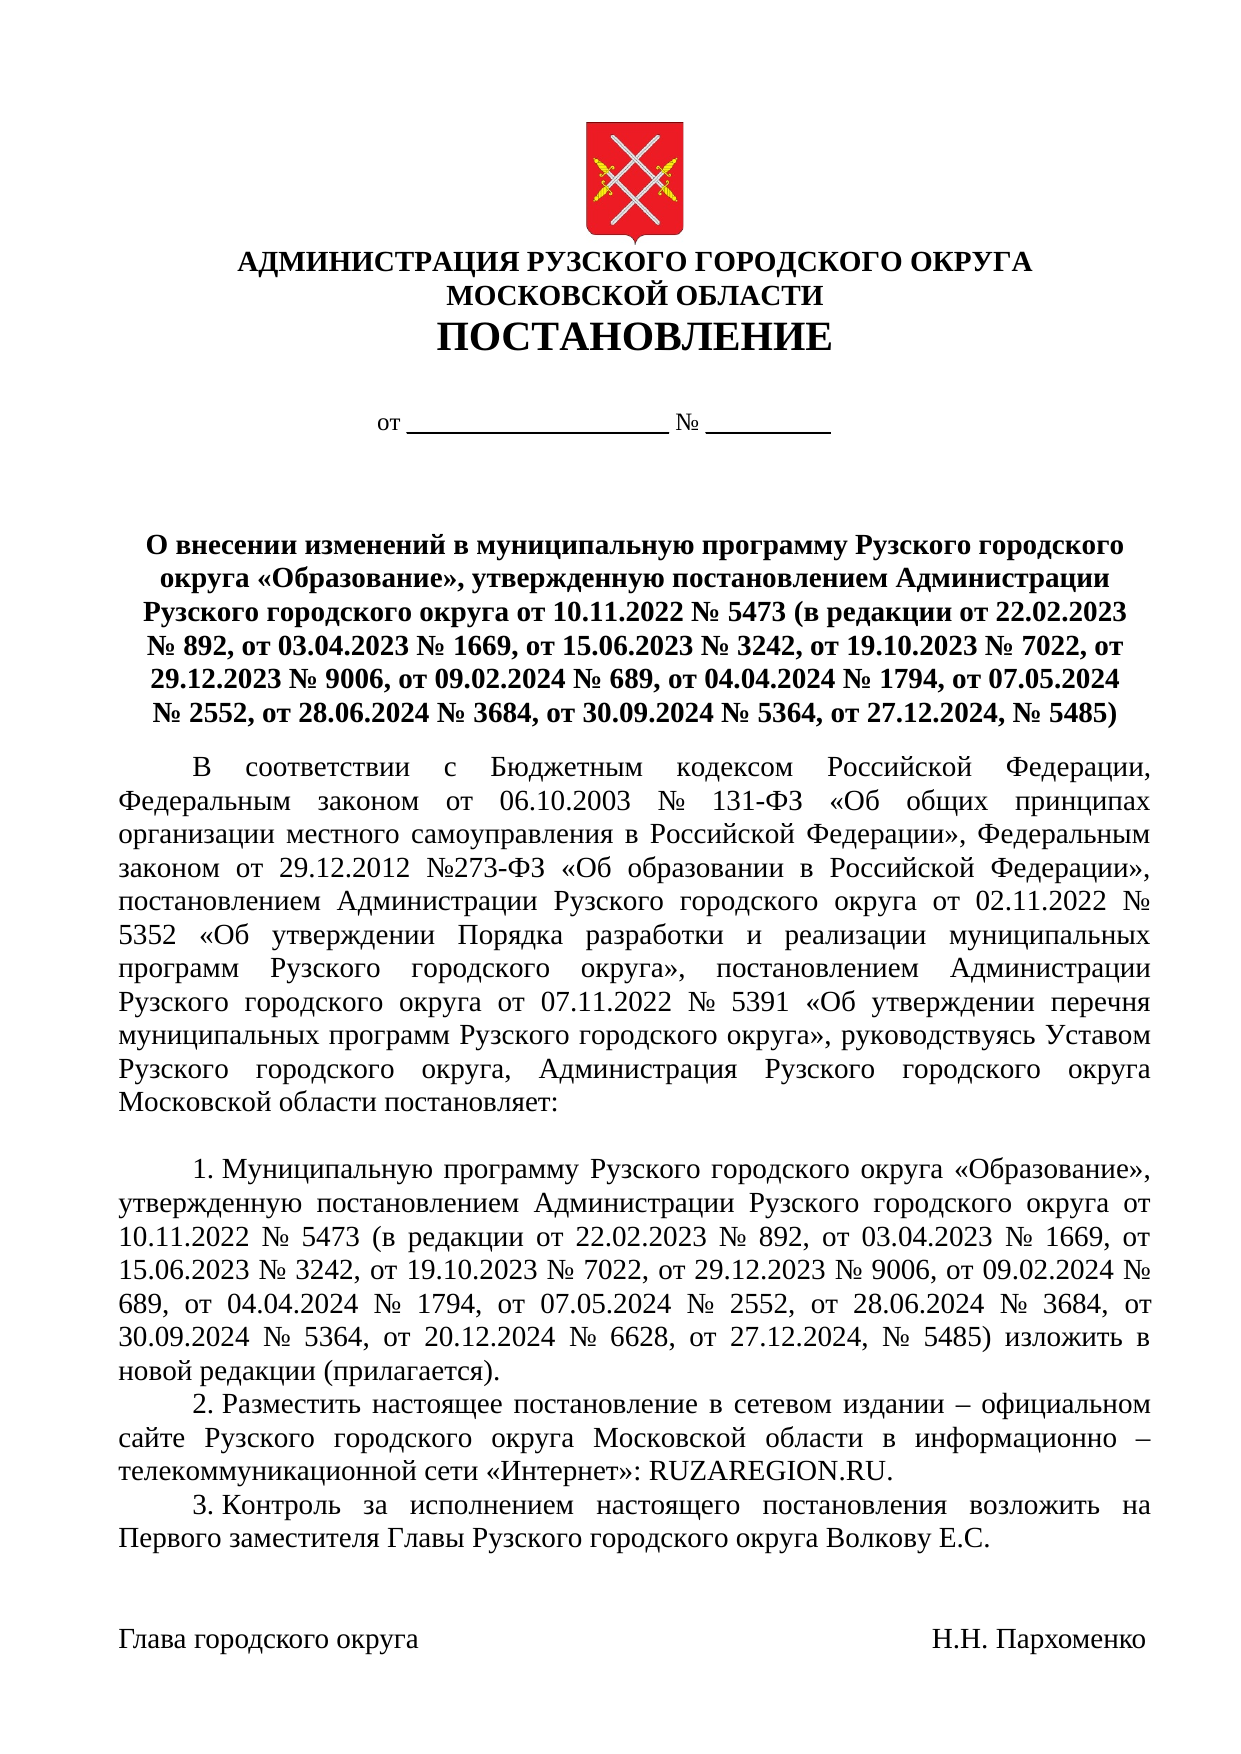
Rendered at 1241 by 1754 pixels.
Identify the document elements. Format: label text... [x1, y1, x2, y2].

list Разместить настоящее постановление в сетевом издании – официальном сайте Рузского городского округа Московской области в информационно – телекоммуникационной сети «Интернет»: RUZAREGION.RU. [118, 1386, 1152, 1487]
text О внесении изменений в муниципальную программу Рузского городского округа «Образование», утвержденную постановлением Администрации Рузского городского округа от 10.11.2022 № 5473 (в редакции от 22.02.2023 [118, 527, 1152, 628]
text МОСКОВСКОЙ ОБЛАСТИ [118, 278, 1152, 311]
text № 2552, от 28.06.2024 № 3684, от 30.09.2024 № 5364, от 27.12.2024, № 5485) [118, 695, 1152, 728]
text АДМИНИСТРАЦИЯ РУЗСКОГО ГОРОДСКОГО ОКРУГА [118, 244, 1152, 278]
text № 892, от 03.04.2023 № 1669, от 15.06.2023 № 3242, от 19.10.2023 № 7022, от 29.12.2023 № 9006, от 09.02.2024 № 689, от 04.04.2024 № 1794, от 07.05.2024 [118, 628, 1152, 695]
text В соответствии с Бюджетным кодексом Российской Федерации, Федеральным законом от 06.10.2003 № 131-ФЗ «Об общих принципах организации местного самоуправления в Российской Федерации», Федеральным законом от 29.12.2012 №273-ФЗ «Об образовании в Российской Федерации», постановлением Администрации Рузского городского округа от 02.11.2022 № 5352 «Об утверждении Порядка разработки и реализации муниципальных программ Рузского городского округа», постановлением Администрации Рузского городского округа от 07.11.2022 № 5391 «Об утверждении перечня муниципальных программ Рузского городского округа», руководствуясь Уставом Рузского городского округа, Администрация Рузского городского округа Московской области постановляет: [118, 749, 1152, 1118]
text от _____________________ № __________ [118, 407, 1152, 436]
list Контроль за исполнением настоящего постановления возложить на Первого заместителя Главы Рузского городского округа Волкову Е.С. [118, 1487, 1152, 1554]
text ПОСТАНОВЛЕНИЕ [118, 311, 1152, 359]
text Глава городского округа Н.Н. Пархоменко [118, 1621, 1152, 1655]
list Муниципальную программу Рузского городского округа «Образование», утвержденную постановлением Администрации Рузского городского округа от 10.11.2022 № 5473 (в редакции от 22.02.2023 № 892, от 03.04.2023 № 1669, от 15.06.2023 № 3242, от 19.10.2023 № 7022, от 29.12.2023 № 9006, от 09.02.2024 № 689, от 04.04.2024 № 1794, от 07.05.2024 № 2552, от 28.06.2024 № 3684, от 30.09.2024 № 5364, от 20.12.2024 № 6628, от 27.12.2024, № 5485) изложить в новой редакции (прилагается). [118, 1152, 1152, 1386]
picture [586, 122, 684, 245]
